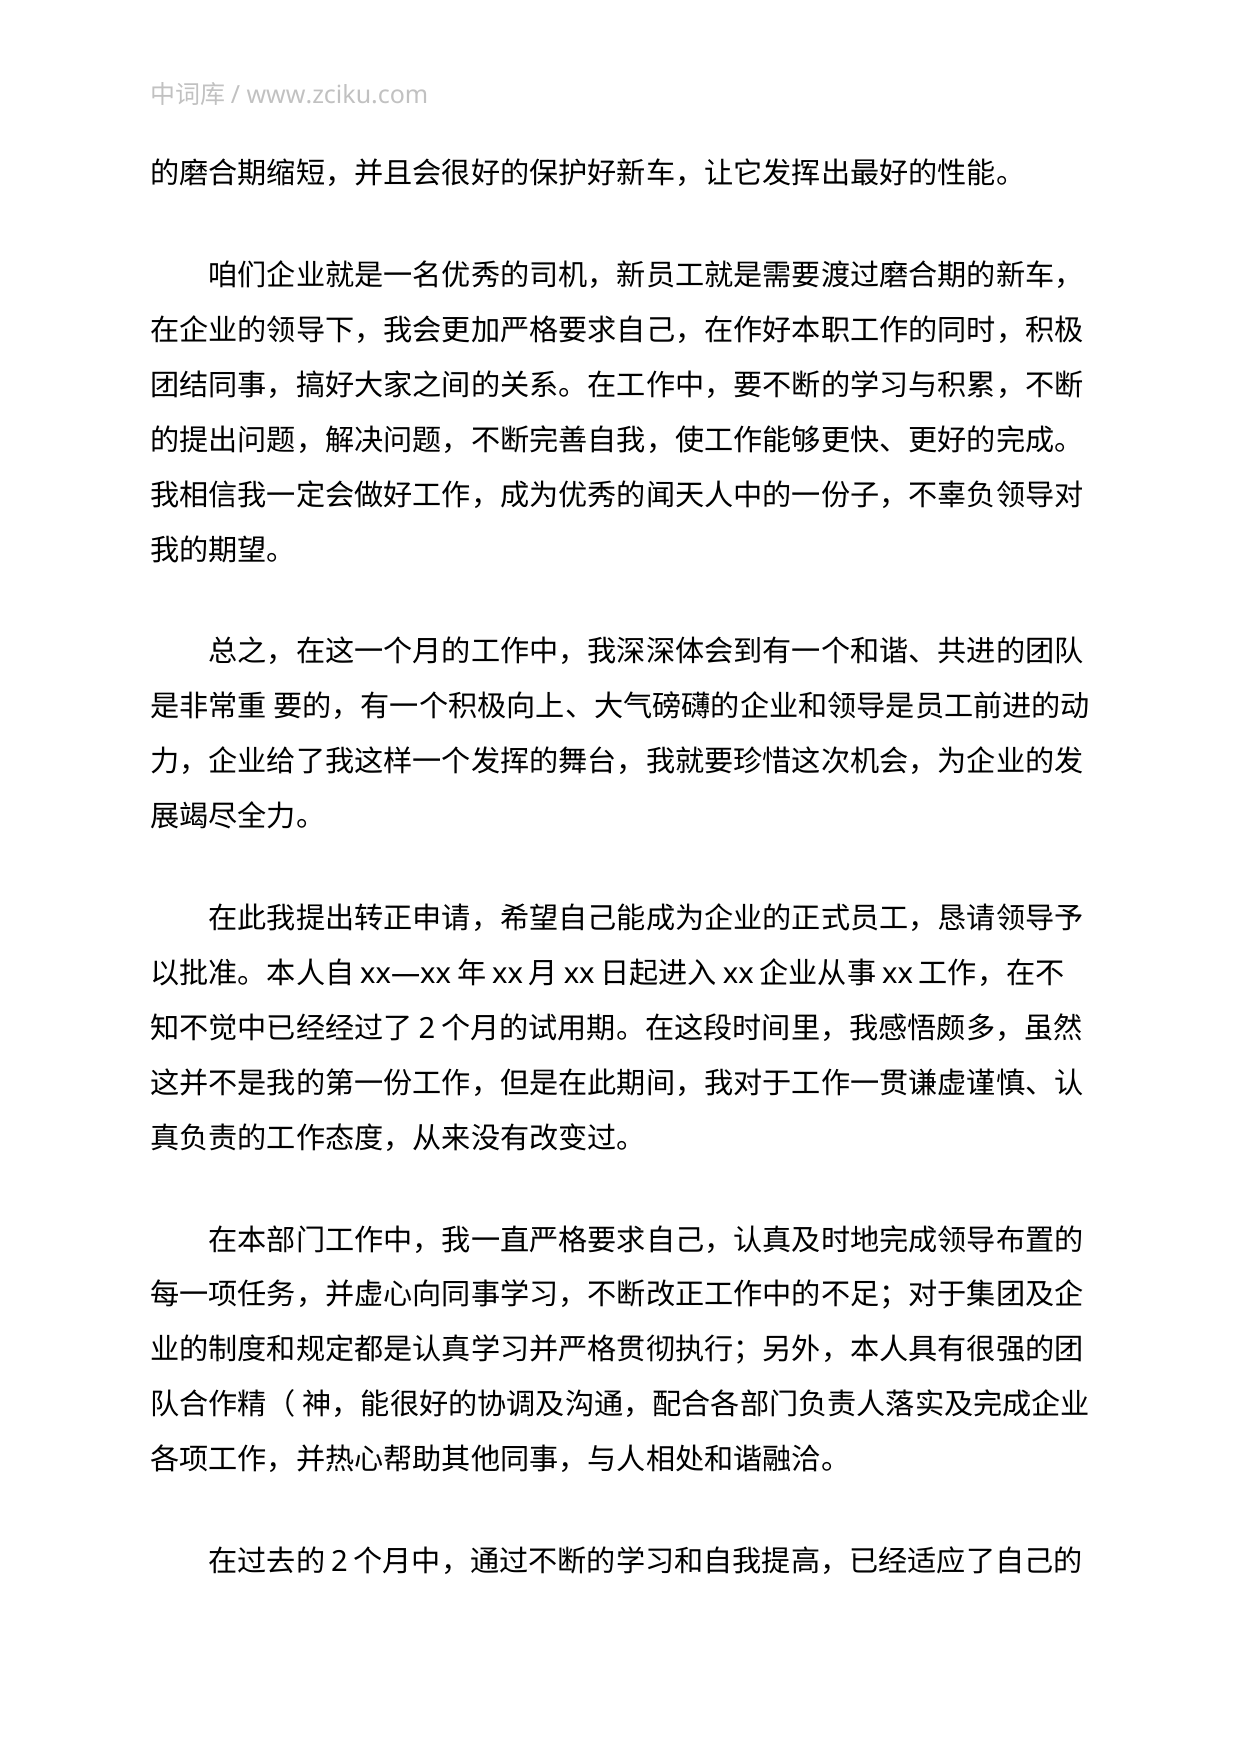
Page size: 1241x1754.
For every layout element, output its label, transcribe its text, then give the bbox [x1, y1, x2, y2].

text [150, 1537, 1090, 1580]
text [150, 150, 1090, 192]
text 咱们企业就是一名优秀的司机，新员工就是需要渡过磨合期的新车，在企业的领导下，我会更加严格要求自己，在作好本职工作的同时，积极团结同事，搞好大家之间的关系。在工作中，要不断的学习与积累，不断的提出问题，解决问题，不断完善自我，使工作能够更快、更好的完成。我相信我一定会做好工作，成为优秀的闻天人中的一份子，不辜负领导对我的期望。 [150, 252, 1090, 568]
text 总之，在这一个月的工作中，我深深体会到有一个和谐、共进的团队是非常重 要的，有一个积极向上、大气磅礴的企业和领导是员工前进的动力，企业给了我这样一个发挥的舞台，我就要珍惜这次机会，为企业的发展竭尽全力。 [150, 628, 1090, 835]
text 在本部门工作中，我一直严格要求自己，认真及时地完成领导布置的每一项任务，并虚心向同事学习，不断改正工作中的不足；对于集团及企业的制度和规定都是认真学习并严格贯彻执行；另外，本人具有很强的团队合作精（ 神，能很好的协调及沟通，配合各部门负责人落实及完成企业各项工作，并热心帮助其他同事，与人相处和谐融洽。 [150, 1216, 1090, 1478]
text 在此我提出转正申请，希望自己能成为企业的正式员工，恳请领导予以批准。本人自xx—xx年xx月xx日起进入xx企业从事xx工作，在不知不觉中已经经过了2个月的试用期。在这段时间里，我感悟颇多，虽然这并不是我的第一份工作，但是在此期间，我对于工作一贯谦虚谨慎、认真负责的工作态度，从来没有改变过。 [150, 894, 1090, 1157]
